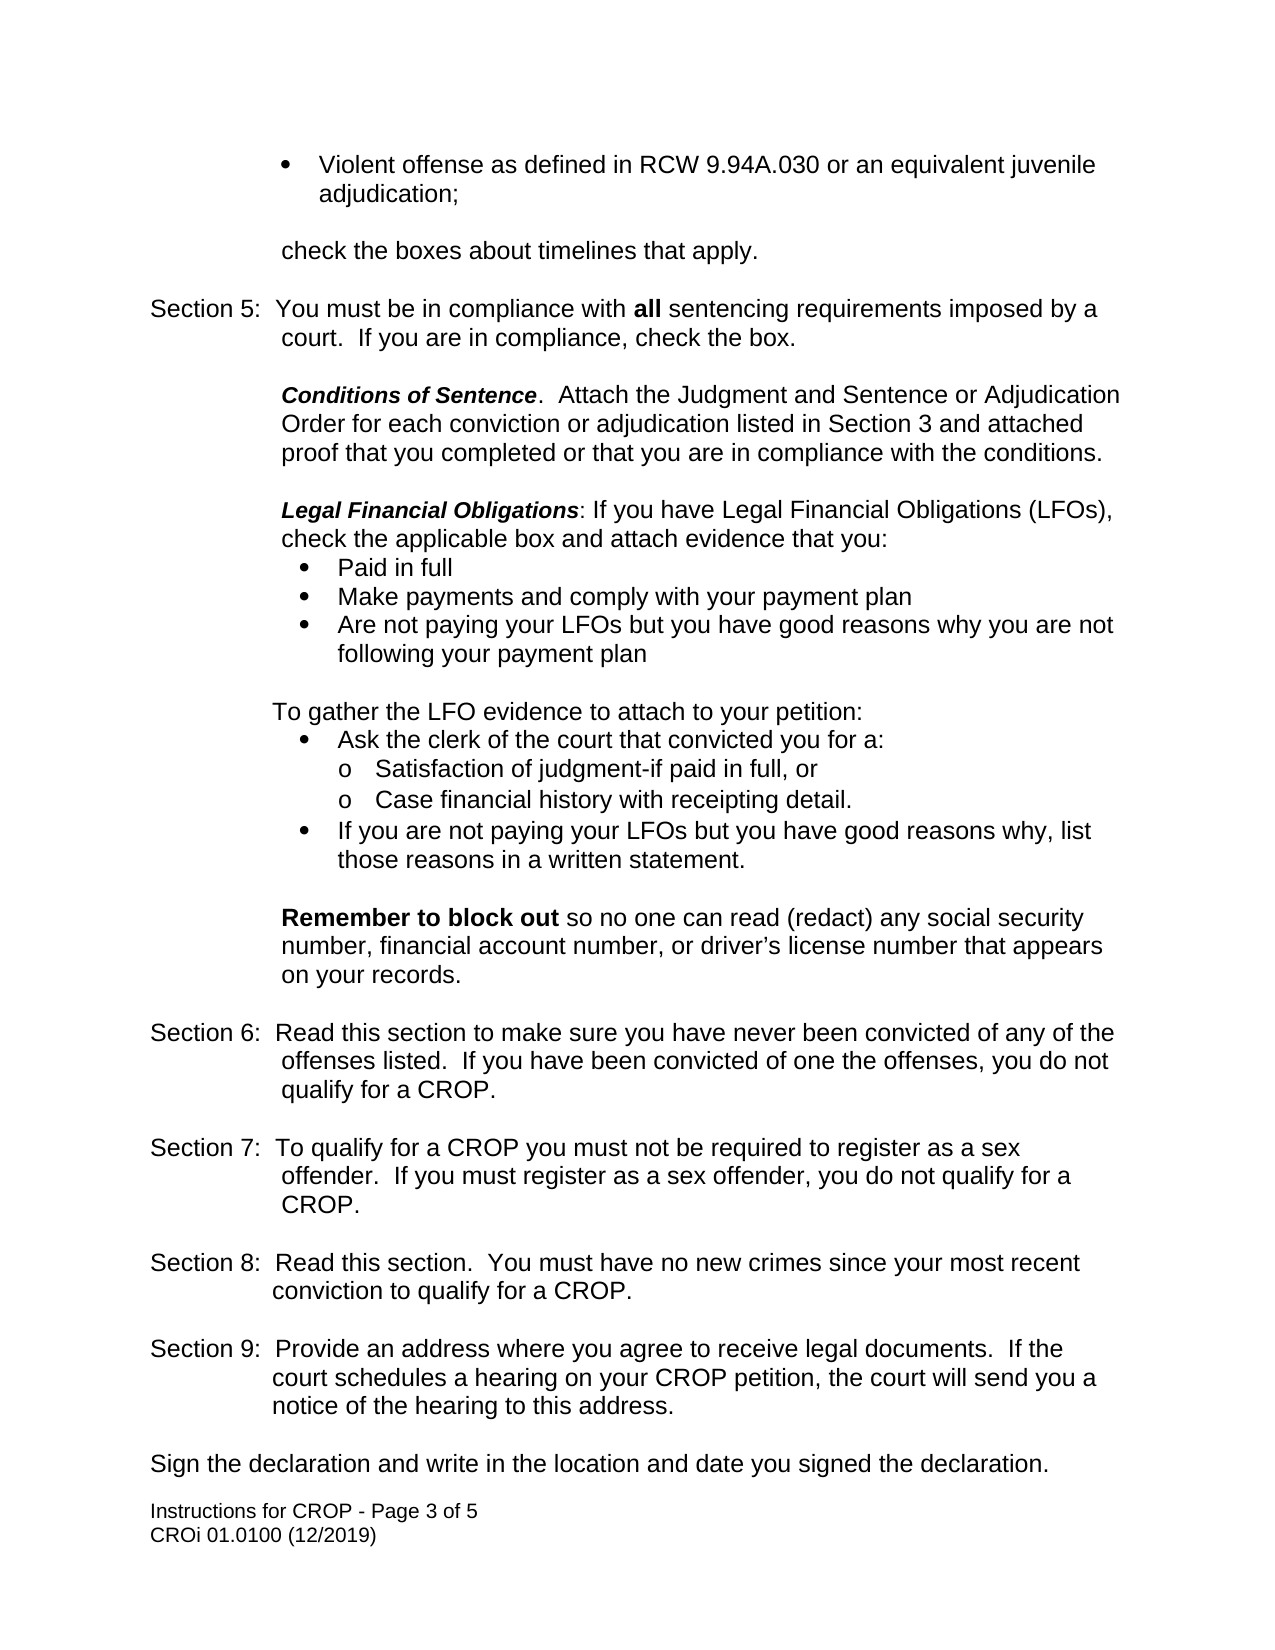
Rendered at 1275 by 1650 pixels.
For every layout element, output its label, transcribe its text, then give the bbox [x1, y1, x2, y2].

list Satisfaction of judgment-if paid in full, or [337, 754, 1125, 785]
text Legal Financial Obligations: If you have Legal Financial Obligations (LFOs), check the applicable box and attach evidence that you: [281, 495, 1125, 553]
text check the boxes about timelines that apply. [281, 236, 1125, 265]
text Sign the declaration and write in the location and date you signed the declaration. [150, 1449, 1125, 1477]
text Section 9: Provide an address where you agree to receive legal documents. If the court schedules a hearing on your CROP petition, the court will send you a notice of the hearing to this address. [150, 1334, 1125, 1420]
list Violent offense as defined in RCW 9.94A.030 or an equivalent juvenile adjudication; [281, 150, 1125, 208]
text Section 6: Read this section to make sure you have never been convicted of any of the offenses listed. If you have been convicted of one the offenses, you do not qualify for a CROP. [150, 1017, 1125, 1104]
text Section 7: To qualify for a CROP you must not be required to register as a sex offender. If you must register as a sex offender, you do not qualify for a CROP. [150, 1132, 1125, 1219]
text Remember to block out so no one can read (redact) any social security number, financial account number, or driver’s license number that appears on your records. [281, 902, 1125, 989]
list Are not paying your LFOs but you have good reasons why you are not following your payment plan [300, 610, 1125, 668]
list Ask the clerk of the court that convicted you for a: [300, 725, 1125, 754]
list Make payments and comply with your payment plan [300, 581, 1125, 610]
list Paid in full [300, 553, 1125, 581]
text Section 5: You must be in compliance with all sentencing requirements imposed by a court. If you are in compliance, check the box. [150, 294, 1125, 351]
list If you are not paying your LFOs but you have good reasons why, list those reasons in a written statement. [300, 816, 1125, 874]
text To gather the LFO evidence to attach to your petition: [272, 697, 1125, 725]
text Conditions of Sentence. Attach the Judgment and Sentence or Adjudication Order for each conviction or adjudication listed in Section 3 and attached proof that you completed or that you are in compliance with the conditions. [281, 380, 1125, 466]
list Case financial history with receipting detail. [337, 785, 1125, 816]
text Section 8: Read this section. You must have no new crimes since your most recent conviction to qualify for a CROP. [150, 1247, 1125, 1305]
